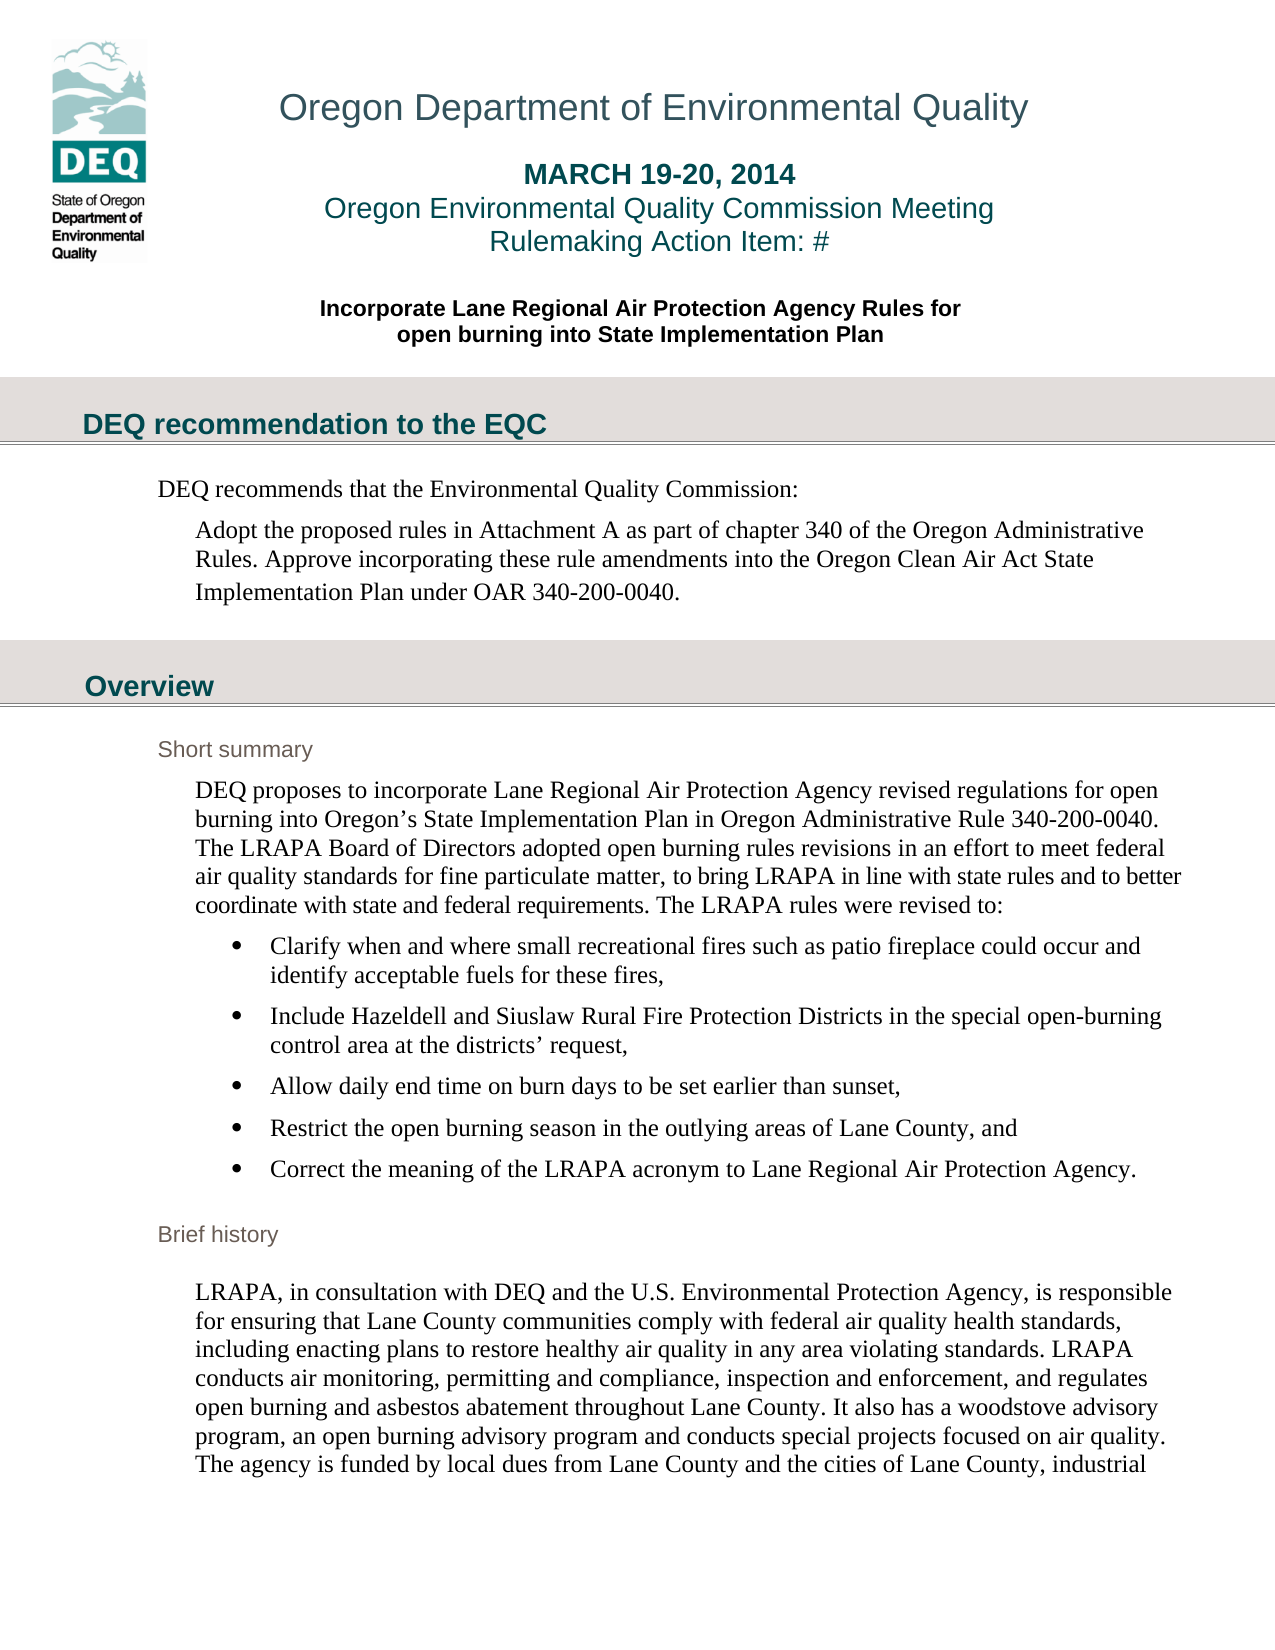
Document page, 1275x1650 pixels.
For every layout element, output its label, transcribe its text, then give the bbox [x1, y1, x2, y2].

list Clarify when and where small recreational fires such as patio fireplace could occur and identify acceptable fuels for these fires, [232, 931, 1189, 989]
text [195, 1277, 1189, 1478]
text DEQ proposes to incorporate Lane Regional Air Protection Agency revised regulations for open burning into Oregon’s State Implementation Plan in Oregon Administrative Rule 340-200-0040. The LRAPA Board of Directors adopted open burning rules revisions in an effort to meet federal air quality standards for fine particulate matter, to bring LRAPA in line with state rules and to better coordinate with state and federal requirements. The LRAPA rules were revised to: [195, 775, 1189, 919]
table_header DEQ recommendation to the EQC [0, 377, 1275, 441]
list Include Hazeldell and Siuslaw Rural Fire Protection Districts in the special open-burning control area at the districts’ request, [232, 1001, 1189, 1059]
text Incorporate Lane Regional Air Protection Agency Rules for [82, 295, 1198, 321]
list Allow daily end time on burn days to be set earlier than sunset, [232, 1071, 1189, 1100]
list Correct the meaning of the LRAPA acronym to Lane Regional Air Protection Agency. [232, 1154, 1189, 1183]
text open burning into State Implementation Plan [82, 321, 1198, 348]
text DEQ recommends that the Environmental Quality Commission: [157, 474, 1200, 503]
text Brief history [157, 1221, 1189, 1248]
table_header Overview [0, 640, 1275, 703]
text Short summary [157, 736, 1189, 763]
picture [51, 39, 148, 263]
list Restrict the open burning season in the outlying areas of Lane County, and [232, 1113, 1189, 1141]
